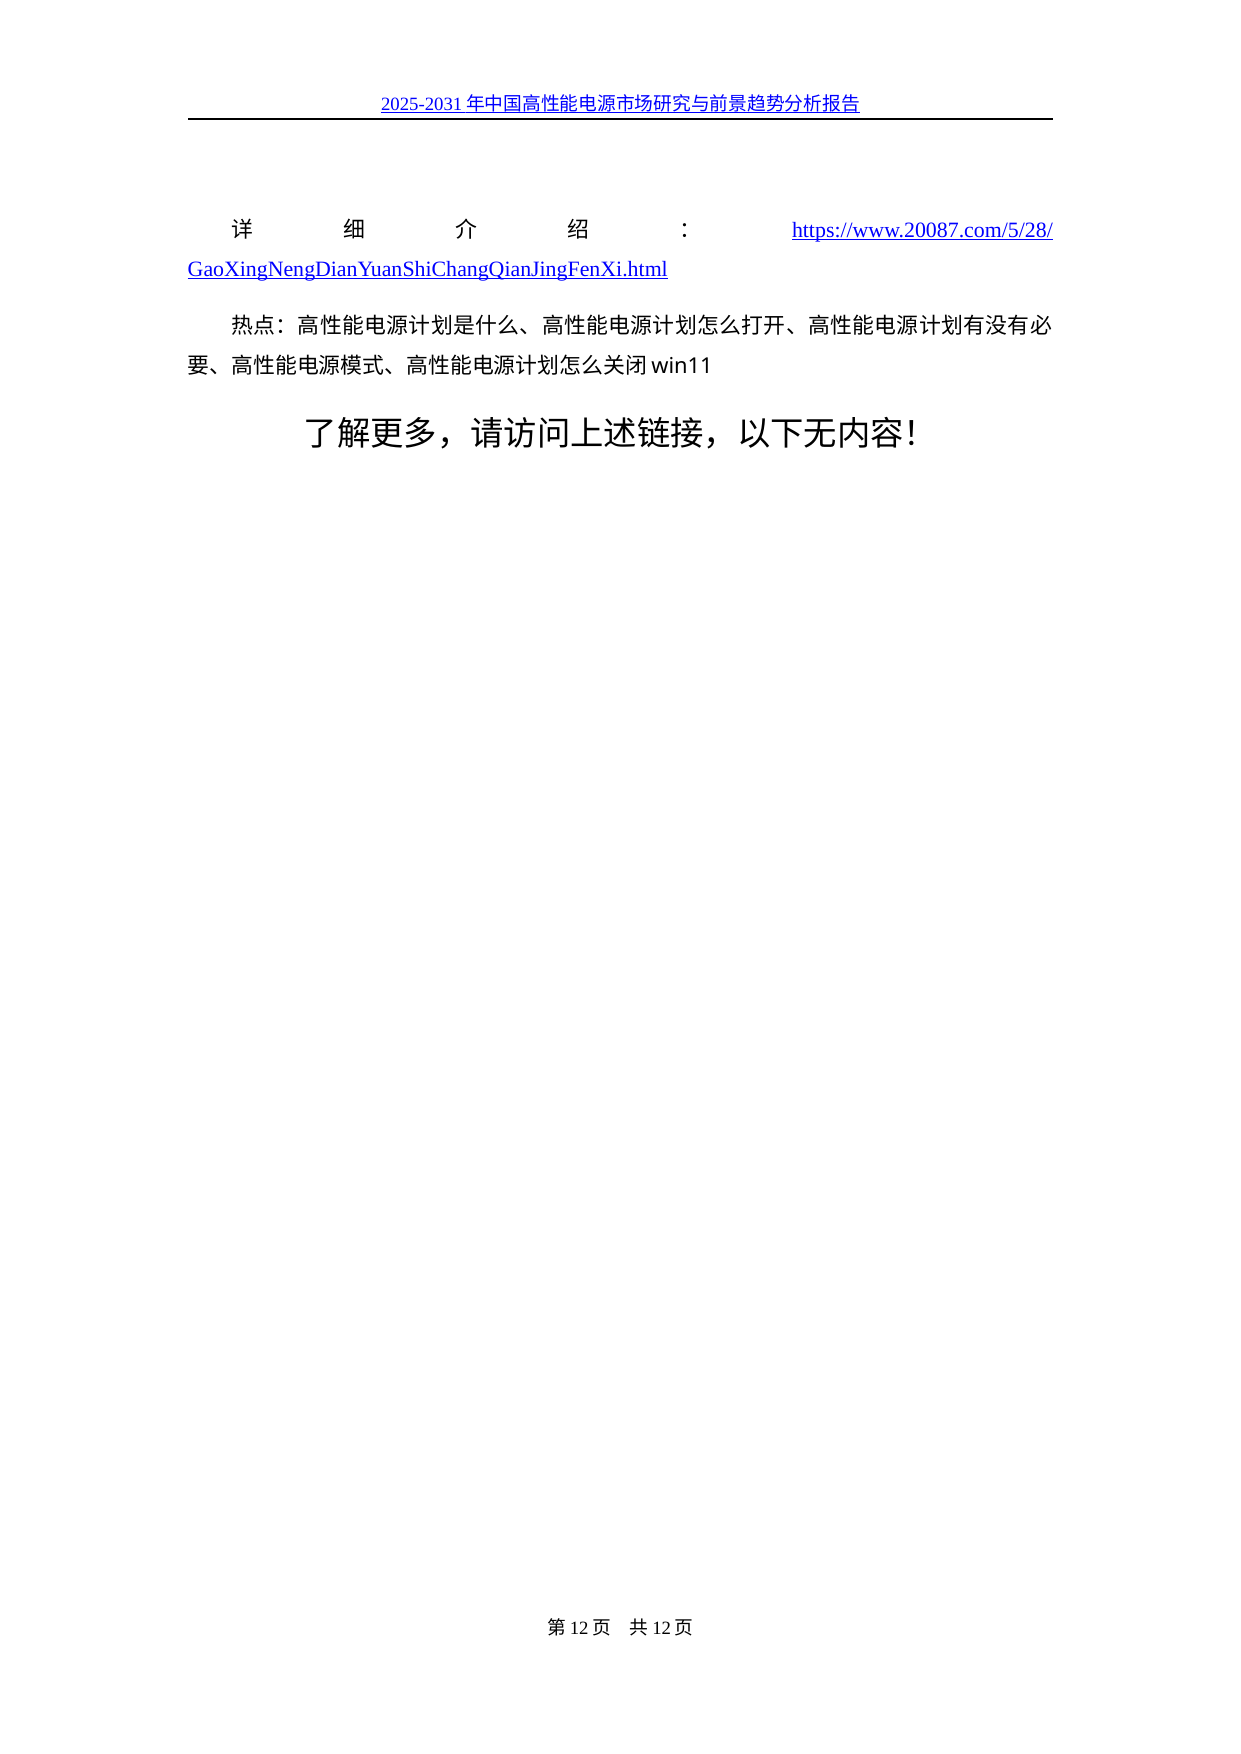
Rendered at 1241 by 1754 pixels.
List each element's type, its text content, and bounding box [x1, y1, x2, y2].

text 热点：高性能电源计划是什么、高性能电源计划怎么打开、高性能电源计划有没有必要、高性能电源模式、高性能电源计划怎么关闭win11 [187, 307, 1053, 380]
title 了解更多，请访问上述链接，以下无内容！ [187, 398, 1053, 463]
text 详细介绍：https://www.20087.com/5/28/GaoXingNengDianYuanShiChangQianJingFenXi.html [187, 212, 1053, 285]
